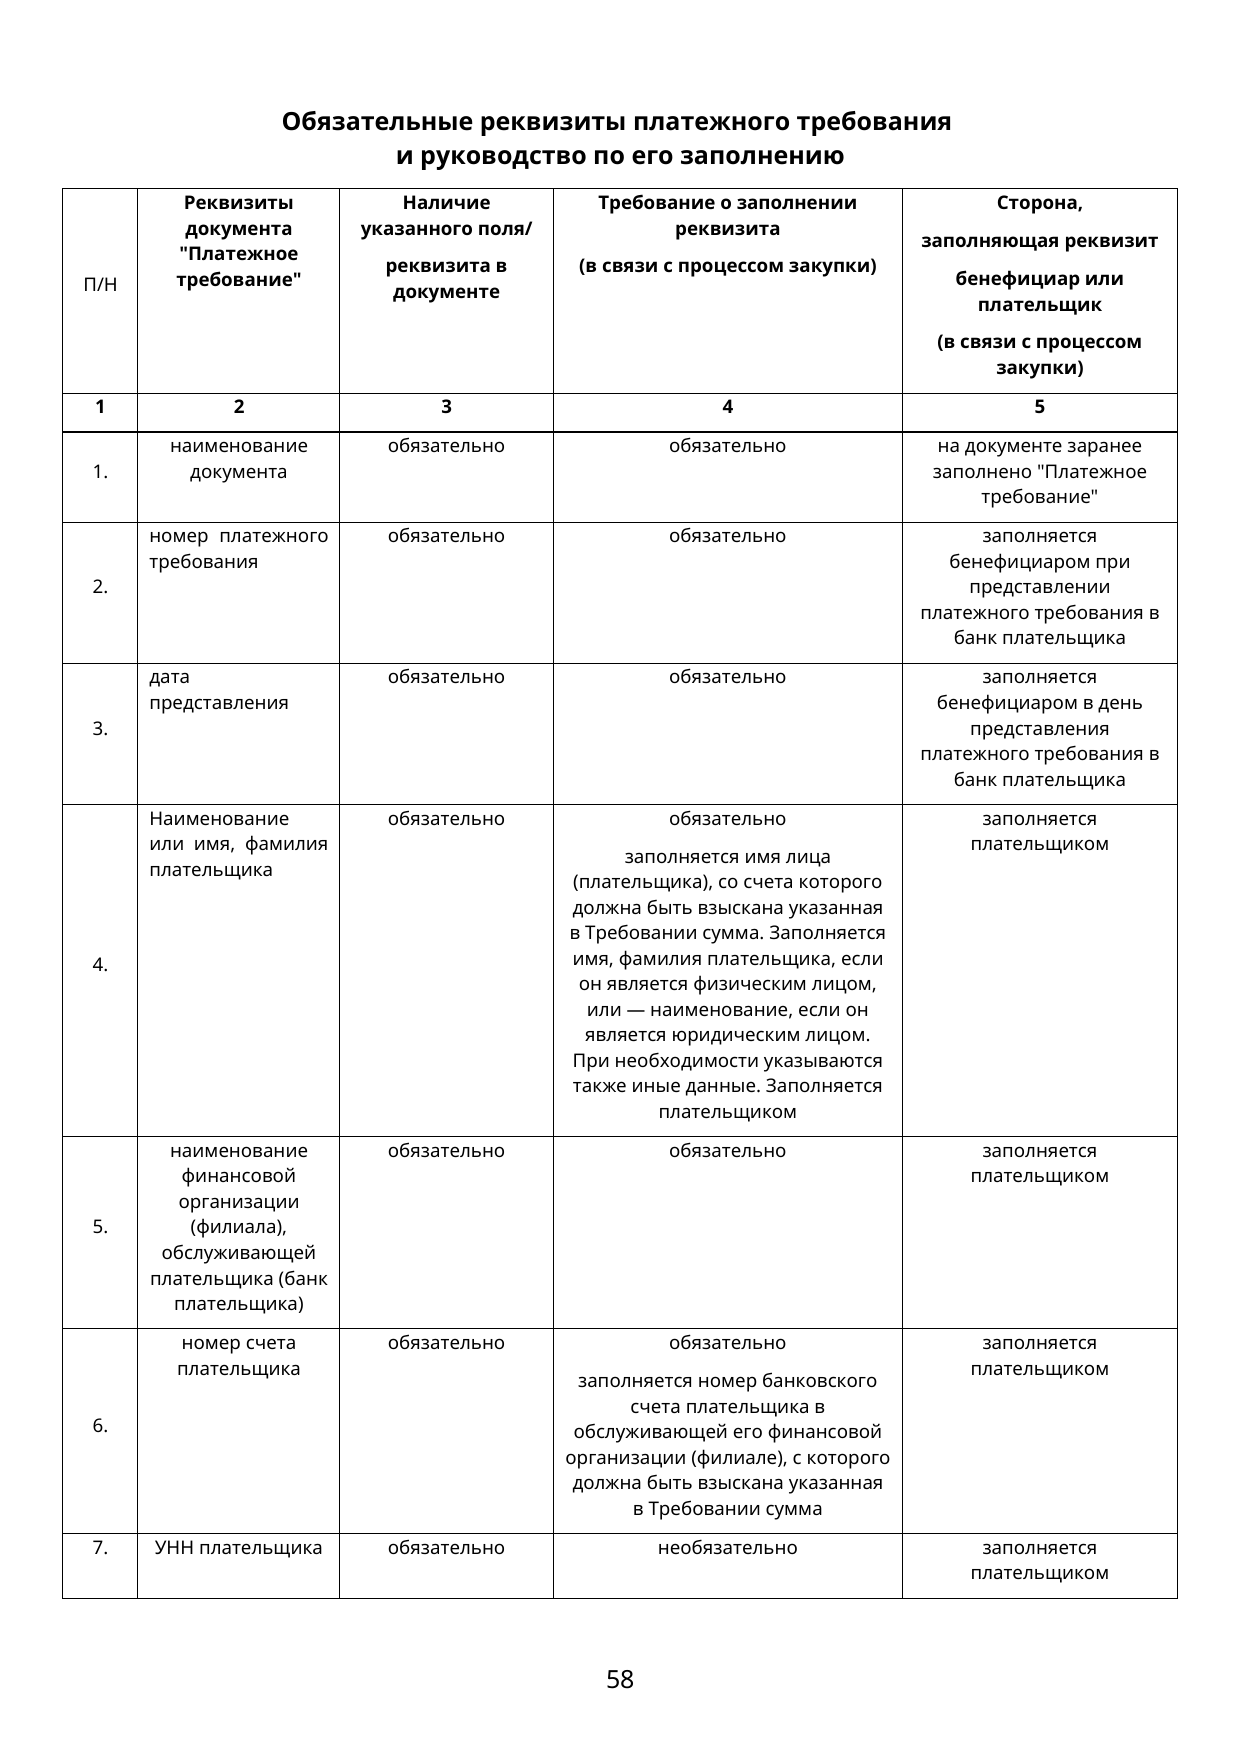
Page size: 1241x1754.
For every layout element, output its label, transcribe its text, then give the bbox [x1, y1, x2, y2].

table_cell 5. [63, 1137, 137, 1328]
table_header Требование о заполнении реквизита (в связи с процессом закупки) [554, 189, 902, 392]
table_cell наименование документа [138, 433, 339, 522]
table_header Реквизиты документа "Платежное требование" [138, 189, 339, 392]
table_cell обязательно [554, 523, 902, 663]
table_cell заполняется плательщиком [903, 1137, 1177, 1328]
table_header П/Н [63, 189, 137, 392]
table_cell обязательно [340, 1329, 553, 1533]
table_cell обязательно [340, 1137, 553, 1328]
table_cell обязательно [554, 664, 902, 804]
table_cell 2. [63, 523, 137, 663]
text Обязательные реквизиты платежного требования и руководство по его заполнению [207, 103, 1034, 172]
table_cell обязательно [554, 1137, 902, 1328]
table_cell обязательно [554, 433, 902, 522]
table_cell 6. [63, 1329, 137, 1533]
table_header Сторона, заполняющая реквизит бенефициар или плательщик (в связи с процессом закупки) [903, 189, 1177, 392]
table_cell УНН плательщика [138, 1534, 339, 1598]
table_cell 3. [63, 664, 137, 804]
table_cell 4. [63, 805, 137, 1136]
table_cell 7. [63, 1534, 137, 1598]
table_cell 4 [554, 394, 902, 431]
table_cell номер счета плательщика [138, 1329, 339, 1533]
table_cell обязательно [340, 664, 553, 804]
table_cell 1 [63, 394, 137, 431]
table_cell 1. [63, 433, 137, 522]
table_cell обязательно [340, 805, 553, 1136]
table_cell заполняется плательщиком [903, 1329, 1177, 1533]
table_cell дата представления [138, 664, 339, 804]
table_cell обязательно заполняется номер банковского счета плательщика в обслуживающей его финансовой организации (филиале), с которого должна быть взыскана указанная в Требовании сумма [554, 1329, 902, 1533]
table_cell обязательно [340, 433, 553, 522]
table_cell 3 [340, 394, 553, 431]
table_cell 2 [138, 394, 339, 431]
table_cell заполняется плательщиком [903, 1534, 1177, 1598]
table_cell на документе заранее заполнено "Платежное требование" [903, 433, 1177, 522]
table_cell обязательно заполняется имя лица (плательщика), со счета которого должна быть взыскана указанная в Требовании сумма. Заполняется имя, фамилия плательщика, если он является физическим лицом, или — наименование, если он является юридическим лицом. При необходимости указываются также иные данные. Заполняется плательщиком [554, 805, 902, 1136]
table_cell 5 [903, 394, 1177, 431]
table_cell обязательно [340, 1534, 553, 1598]
table_header Наличие указанного поля/ реквизита в документе [340, 189, 553, 392]
table_cell заполняется бенефициаром при представлении платежного требования в банк плательщика [903, 523, 1177, 663]
table_cell номер платежного требования [138, 523, 339, 663]
table_cell обязательно [340, 523, 553, 663]
table_cell заполняется бенефициаром в день представления платежного требования в банк плательщика [903, 664, 1177, 804]
table_cell наименование финансовой организации (филиала), обслуживающей плательщика (банк плательщика) [138, 1137, 339, 1328]
table_cell Наименование или имя, фамилия плательщика [138, 805, 339, 1136]
table_cell заполняется плательщиком [903, 805, 1177, 1136]
